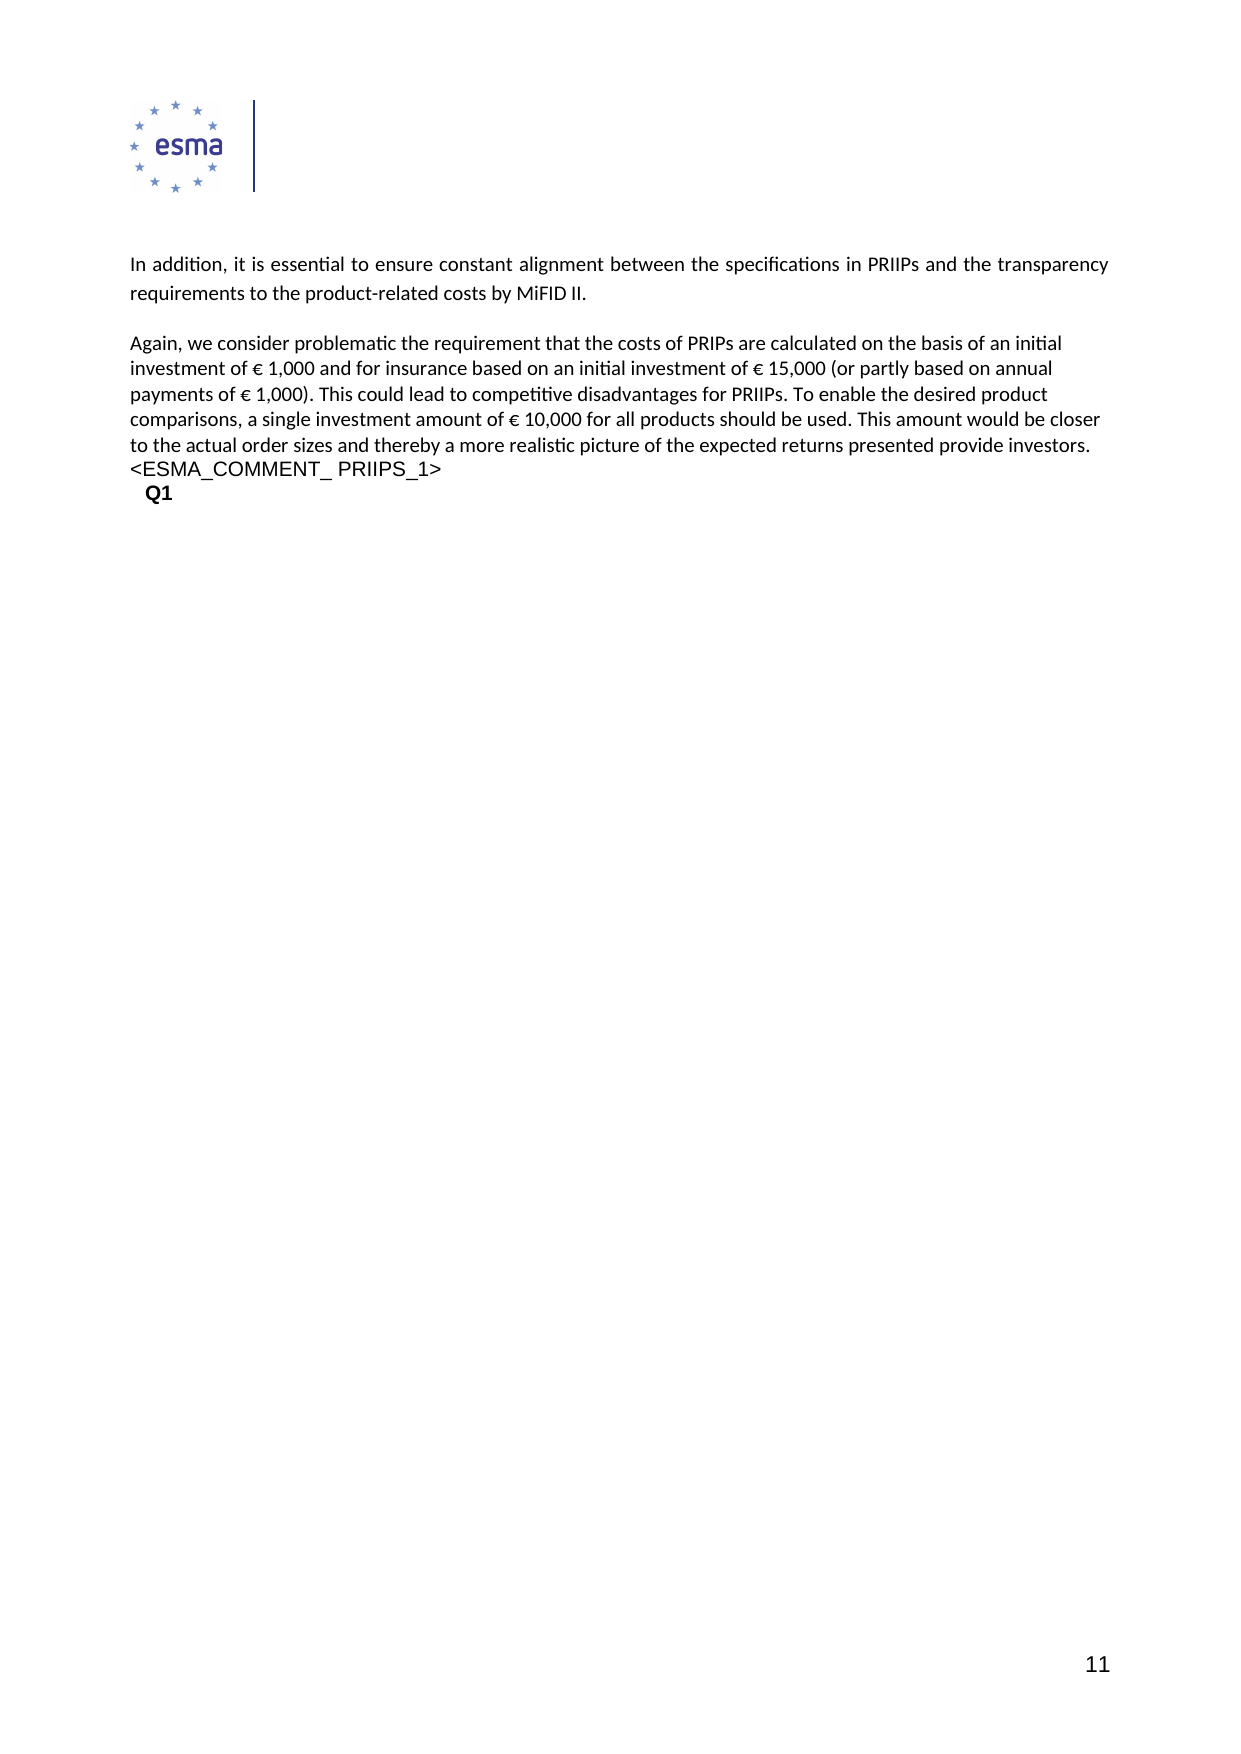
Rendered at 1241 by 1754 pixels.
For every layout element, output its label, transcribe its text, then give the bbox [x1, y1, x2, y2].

picture [129, 100, 223, 193]
text In addition, it is essential to ensure constant alignment between the specifications in PRIIPs and the transparency requirements to the product-related costs by MiFID II. [130, 251, 1110, 306]
text Again, we consider problematic the requirement that the costs of PRIPs are calculated on the basis of an initial investment of € 1,000 and for insurance based on an initial investment of € 15,000 (or partly based on annual payments of € 1,000). This could lead to competitive disadvantages for PRIIPs. To enable the desired product comparisons, a single investment amount of € 10,000 for all products should be used. This amount would be closer to the actual order sizes and thereby a more realistic picture of the expected returns presented provide investors. <ESMA_COMMENT_ PRIIPS_1> [130, 330, 1110, 481]
